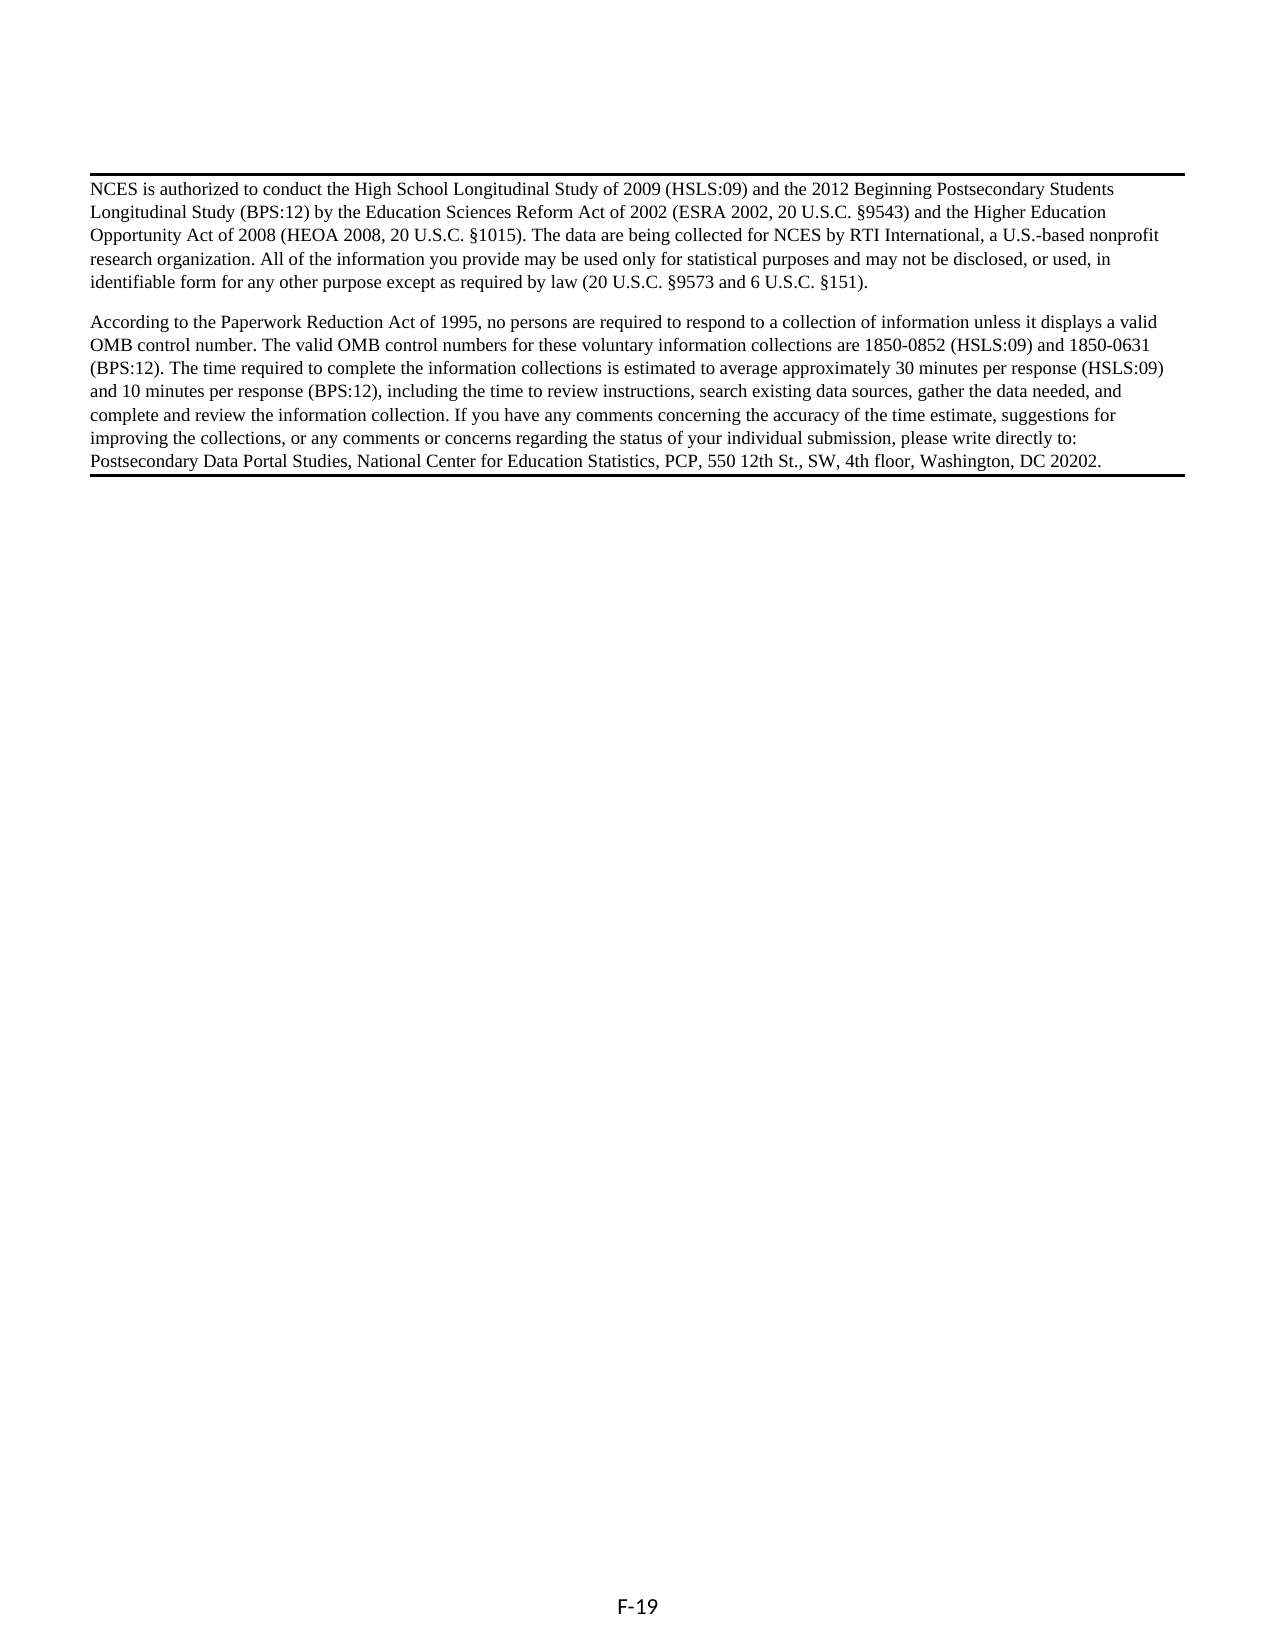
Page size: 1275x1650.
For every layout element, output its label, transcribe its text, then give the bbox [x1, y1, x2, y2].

text According to the Paperwork Reduction Act of 1995, no persons are required to respond to a collection of information unless it displays a valid OMB control number. The valid OMB control numbers for these voluntary information collections are 1850-0852 (HSLS:09) and 1850-0631 (BPS:12). The time required to complete the information collections is estimated to average approximately 30 minutes per response (HSLS:09) and 10 minutes per response (BPS:12), including the time to review instructions, search existing data sources, gather the data needed, and complete and review the information collection. If you have any comments concerning the accuracy of the time estimate, suggestions for improving the collections, or any comments or concerns regarding the status of your individual submission, please write directly to: Postsecondary Data Portal Studies, National Center for Education Statistics, PCP, 550 12th St., SW, 4th floor, Washington, DC 20202. [90, 306, 1185, 474]
text NCES is authorized to conduct the High School Longitudinal Study of 2009 (HSLS:09) and the 2012 Beginning Postsecondary Students Longitudinal Study (BPS:12) by the Education Sciences Reform Act of 2002 (ESRA 2002, 20 U.S.C. §9543) and the Higher Education Opportunity Act of 2008 (HEOA 2008, 20 U.S.C. §1015). The data are being collected for NCES by RTI International, a U.S.-based nonprofit research organization. All of the information you provide may be used only for statistical purposes and may not be disclosed, or used, in identifiable form for any other purpose except as required by law (20 U.S.C. §9573 and 6 U.S.C. §151). [90, 176, 1185, 292]
